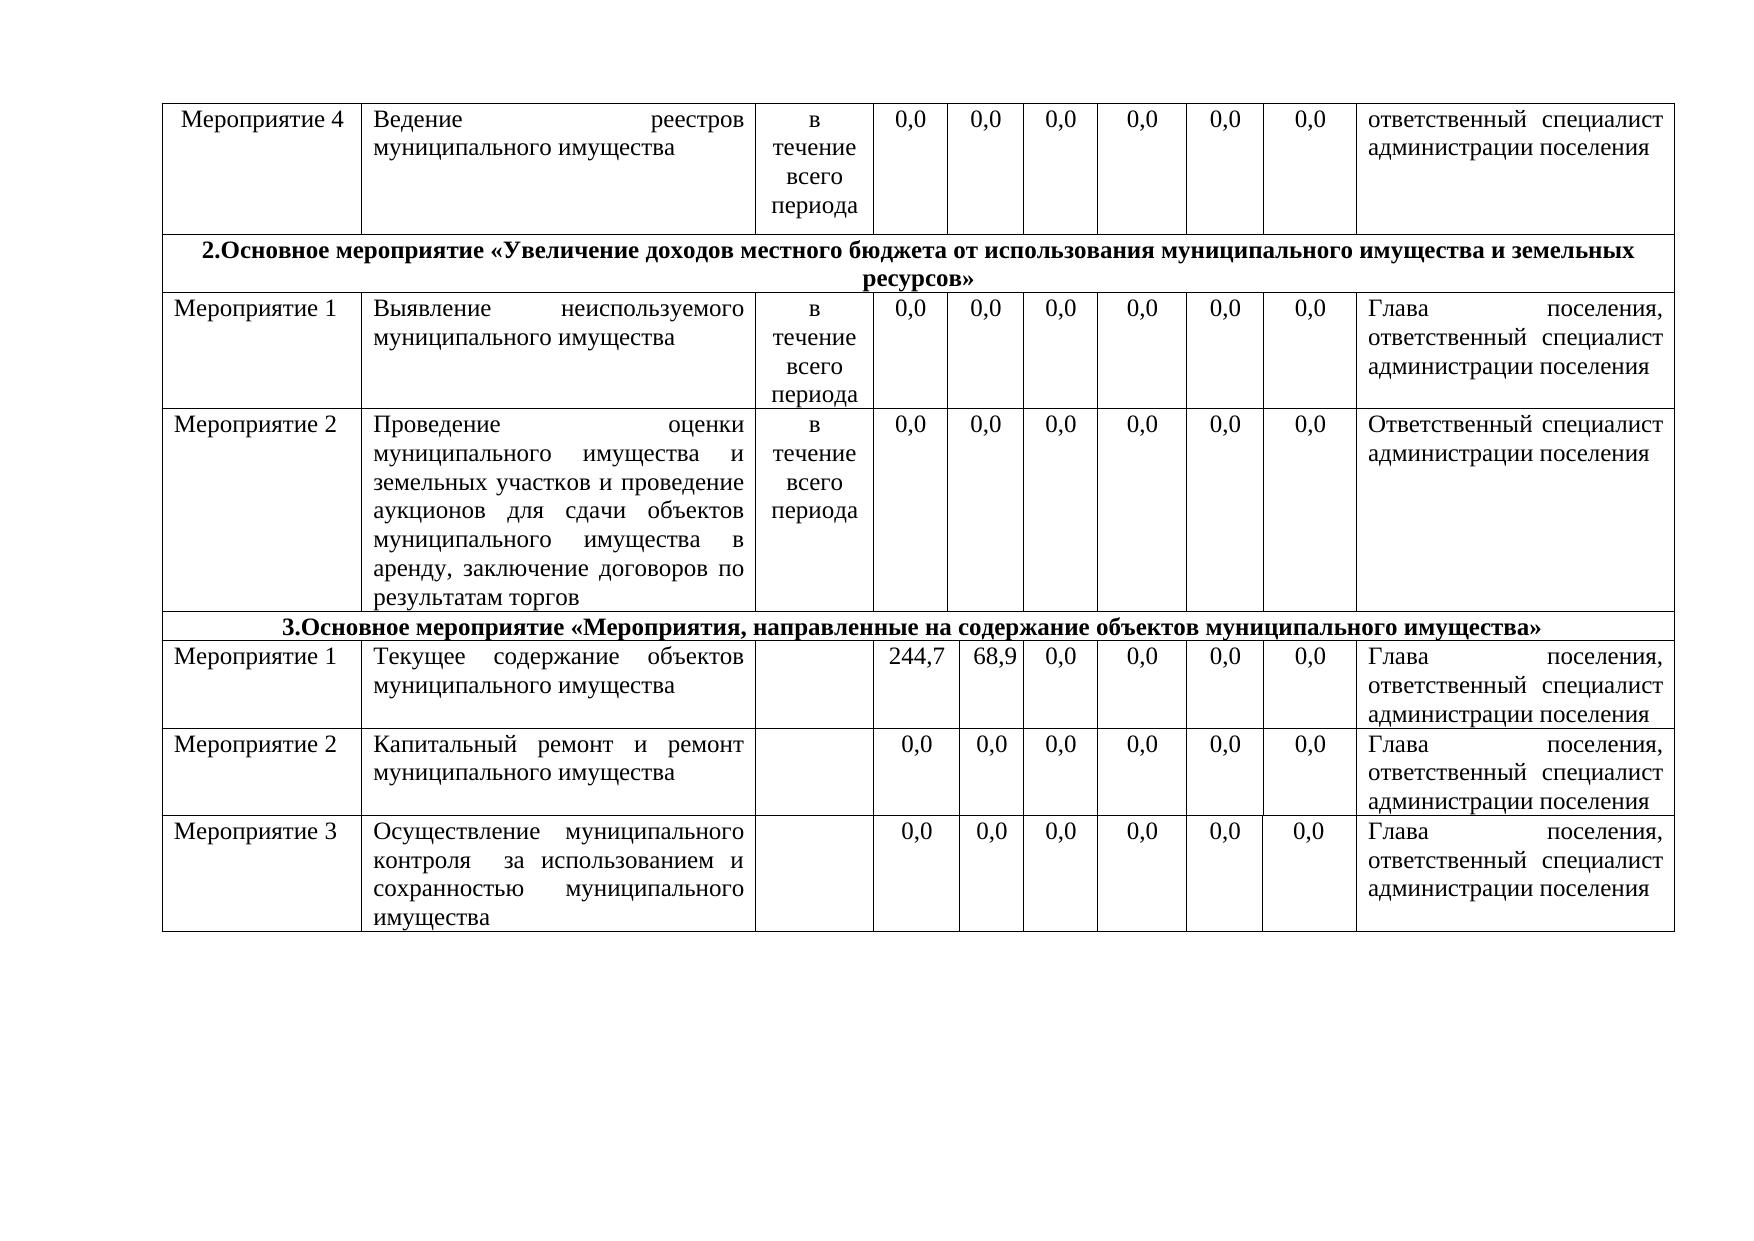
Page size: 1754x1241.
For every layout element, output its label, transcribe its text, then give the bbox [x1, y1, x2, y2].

table_cell [756, 641, 873, 728]
table_cell в течение всего периода [756, 293, 873, 408]
table_cell 0,0 [1264, 293, 1356, 408]
table_cell 0,0 [874, 293, 947, 408]
table_cell 0,0 [874, 104, 947, 234]
table_cell 0,0 [948, 409, 1023, 611]
table_cell 0,0 [1098, 641, 1186, 728]
table_cell 0,0 [1024, 104, 1097, 234]
table_cell 0,0 [1187, 816, 1262, 931]
table_cell [756, 816, 873, 931]
table_cell 0,0 [1187, 293, 1263, 408]
table_cell 0,0 [1264, 641, 1356, 728]
table_cell 0,0 [1098, 409, 1186, 611]
table_cell Мероприятие 2 [163, 729, 361, 815]
table_cell 0,0 [874, 816, 959, 931]
table_cell 68,9 [960, 641, 1023, 728]
table_cell 0,0 [1187, 409, 1263, 611]
table_cell 0,0 [1024, 816, 1097, 931]
table_cell Ведение реестров муниципального имущества [362, 104, 755, 234]
table_cell 0,0 [1187, 104, 1263, 234]
table_cell 0,0 [1098, 816, 1186, 931]
table_cell 0,0 [1264, 104, 1356, 234]
table_cell 0,0 [1024, 293, 1097, 408]
table_cell 0,0 [960, 729, 1023, 815]
table_cell Ответственный специалист администрации поселения [1357, 409, 1674, 611]
table_cell Мероприятие 4 [163, 104, 361, 234]
table_cell Глава поселения, ответственный специалист администрации поселения [1357, 293, 1674, 408]
table_cell 0,0 [1024, 409, 1097, 611]
table_cell Проведение оценки муниципального имущества и земельных участков и проведение аукционов для сдачи объектов муниципального имущества в аренду, заключение договоров по результатам торгов [362, 409, 755, 611]
table_cell 0,0 [1024, 729, 1097, 815]
table_cell 0,0 [948, 104, 1023, 234]
table_cell Глава поселения, ответственный специалист администрации поселения [1357, 816, 1674, 931]
table_cell 0,0 [1264, 729, 1356, 815]
table_cell 0,0 [1263, 816, 1356, 931]
table_cell 2.Основное мероприятие «Увеличение доходов местного бюджета от использования муниципального имущества и земельных ресурсов» [163, 235, 1674, 292]
table_cell 0,0 [874, 409, 947, 611]
table_cell 0,0 [1098, 729, 1186, 815]
table_cell Глава поселения, ответственный специалист администрации поселения [1357, 729, 1674, 815]
table_cell Капитальный ремонт и ремонт муниципального имущества [362, 729, 755, 815]
table_cell 0,0 [948, 293, 1023, 408]
table_cell Мероприятие 3 [163, 816, 361, 931]
table_cell Глава поселения, ответственный специалист администрации поселения [1357, 641, 1674, 728]
table_cell 3.Основное мероприятие «Мероприятия, направленные на содержание объектов муниципального имущества» [163, 612, 1674, 640]
table_cell [756, 729, 873, 815]
table_cell 0,0 [960, 816, 1023, 931]
table_cell 0,0 [1098, 104, 1186, 234]
table_cell Мероприятие 1 [163, 641, 361, 728]
table_cell в течение всего периода [756, 409, 873, 611]
table_cell Мероприятие 2 [163, 409, 361, 611]
table_cell 0,0 [1264, 409, 1356, 611]
table_cell 244,7 [874, 641, 959, 728]
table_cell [756, 104, 873, 234]
table_cell ответственный специалист администрации поселения [1357, 104, 1674, 234]
table_cell Осуществление муниципального контроля за использованием и сохранностью муниципального имущества [362, 816, 755, 931]
table_cell 0,0 [1187, 729, 1263, 815]
table_cell Текущее содержание объектов муниципального имущества [362, 641, 755, 728]
table_cell 0,0 [1187, 641, 1263, 728]
table_cell Выявление неиспользуемого муниципального имущества [362, 293, 755, 408]
table_cell 0,0 [1024, 641, 1097, 728]
table_cell 0,0 [1098, 293, 1186, 408]
table_cell Мероприятие 1 [163, 293, 361, 408]
table_cell 0,0 [874, 729, 959, 815]
